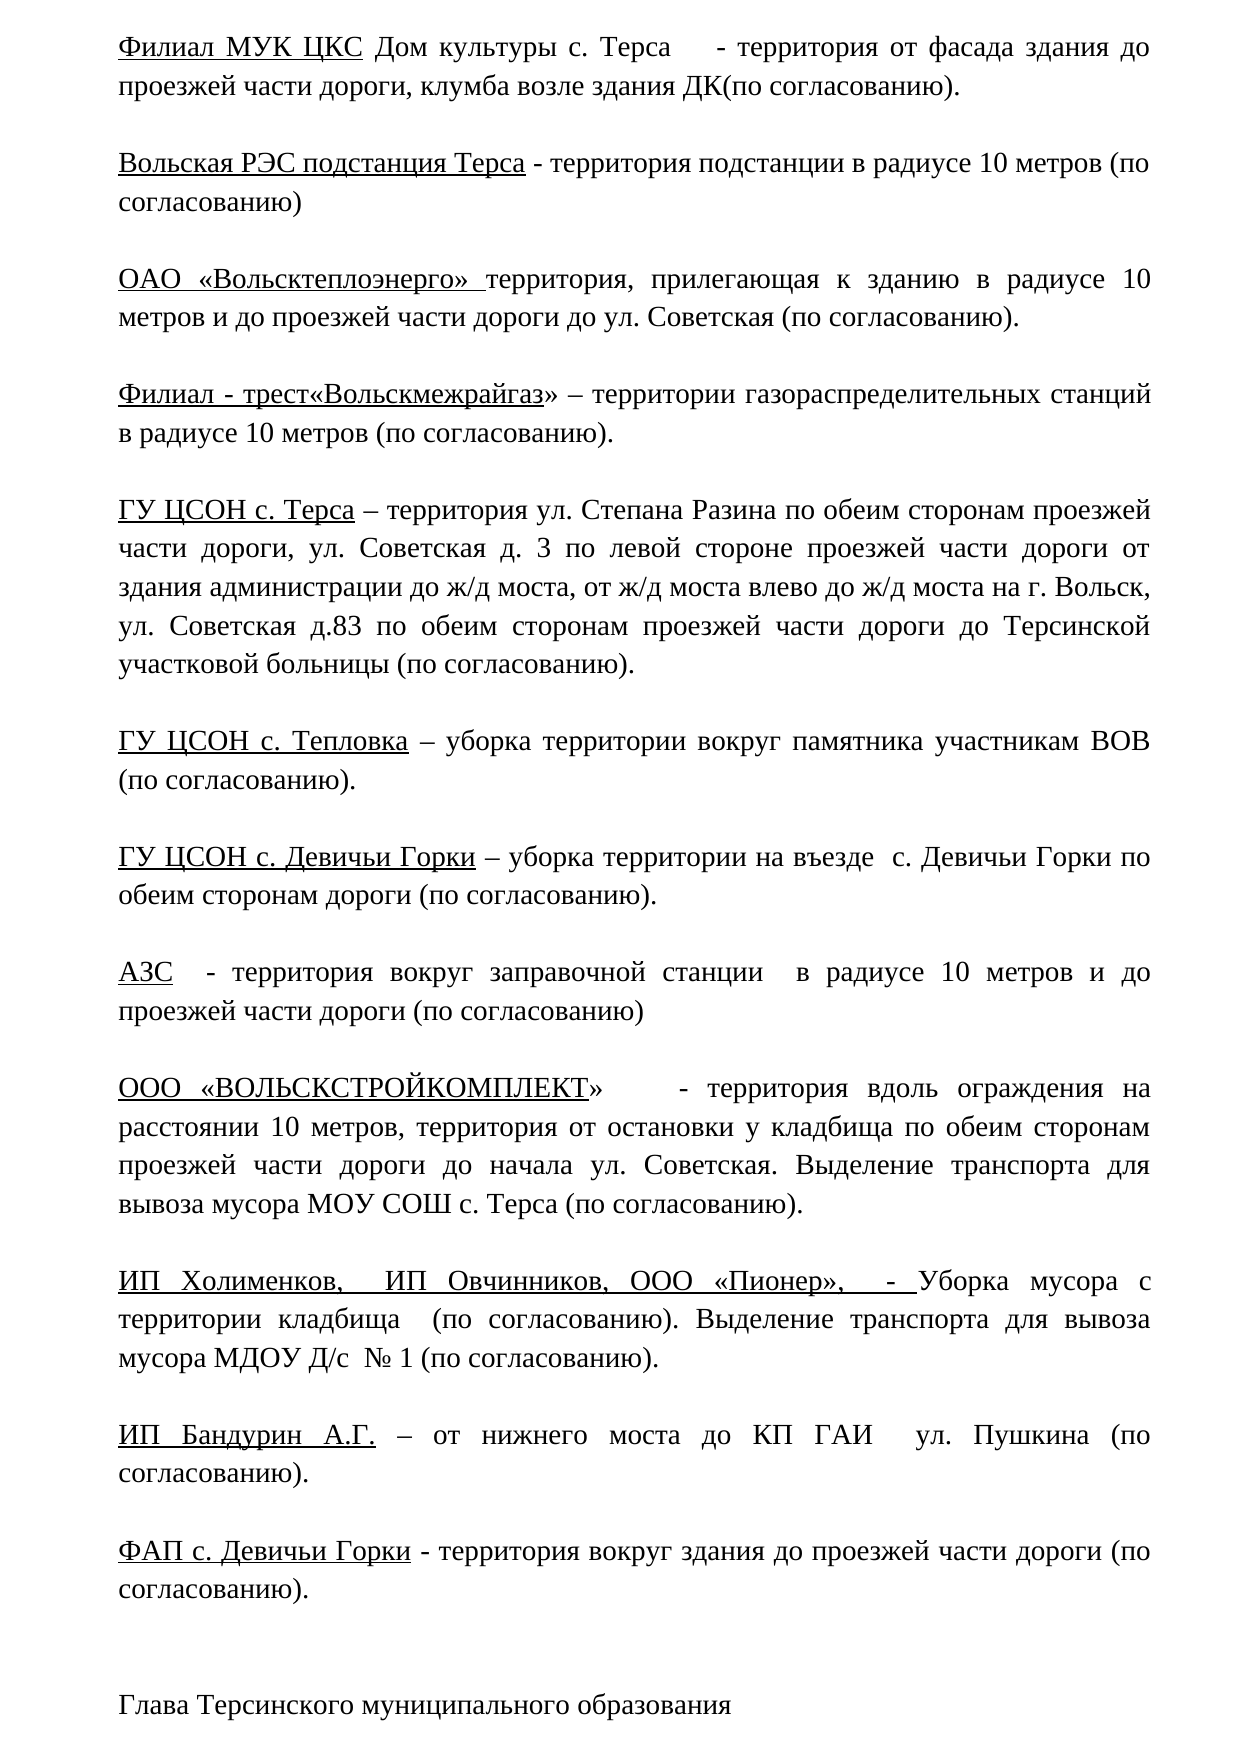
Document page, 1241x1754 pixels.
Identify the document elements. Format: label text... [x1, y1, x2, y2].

text Филиал МУК ЦКС Дом культуры с. Терса - территория от фасада здания до проезжей части дороги, клумба возле здания ДК(по согласованию). [118, 29, 1152, 102]
text ГУ ЦСОН с. Девичьи Горки – уборка территории на въезде с. Девичьи Горки по обеим сторонам дороги (по согласованию). [118, 839, 1152, 911]
text Филиал - трест«Вольскмежрайгаз» – территории газораспределительных станций в радиусе 10 метров (по согласованию). [118, 376, 1152, 448]
text Вольская РЭС подстанция Терса - территория подстанции в радиусе 10 метров (по согласованию) [118, 145, 1152, 217]
text ФАП с. Девичьи Горки - территория вокруг здания до проезжей части дороги (по согласованию). [118, 1533, 1152, 1605]
text ИП Бандурин А.Г. – от нижнего моста до КП ГАИ ул. Пушкина (по согласованию). [118, 1417, 1152, 1489]
text АЗС - территория вокруг заправочной станции в радиусе 10 метров и до проезжей части дороги (по согласованию) [118, 954, 1152, 1027]
text ГУ ЦСОН с. Тепловка – уборка территории вокруг памятника участникам ВОВ (по согласованию). [118, 723, 1152, 795]
text ОАО «Вольсктеплоэнерго» территория, прилегающая к зданию в радиусе 10 метров и до проезжей части дороги до ул. Советская (по согласованию). [118, 261, 1152, 333]
text ГУ ЦСОН с. Терса – территория ул. Степана Разина по обеим сторонам проезжей части дороги, ул. Советская д. 3 по левой стороне проезжей части дороги от здания администрации до ж/д моста, от ж/д моста влево до ж/д моста на г. Вольск, ул. Советская д.83 по обеим сторонам проезжей части дороги до Терсинской участковой больницы (по согласованию). [118, 492, 1152, 680]
text Глава Терсинского муниципального образования [118, 1687, 1152, 1720]
text ООО «ВОЛЬСКСТРОЙКОМПЛЕКТ» - территория вдоль ограждения на расстоянии 10 метров, территория от остановки у кладбища по обеим сторонам проезжей части дороги до начала ул. Советская. Выделение транспорта для вывоза мусора МОУ СОШ с. Терса (по согласованию). [118, 1070, 1152, 1219]
text ИП Холименков, ИП Овчинников, ООО «Пионер», - Уборка мусора с территории кладбища (по согласованию). Выделение транспорта для вывоза мусора МДОУ Д/с № 1 (по согласованию). [118, 1263, 1152, 1373]
